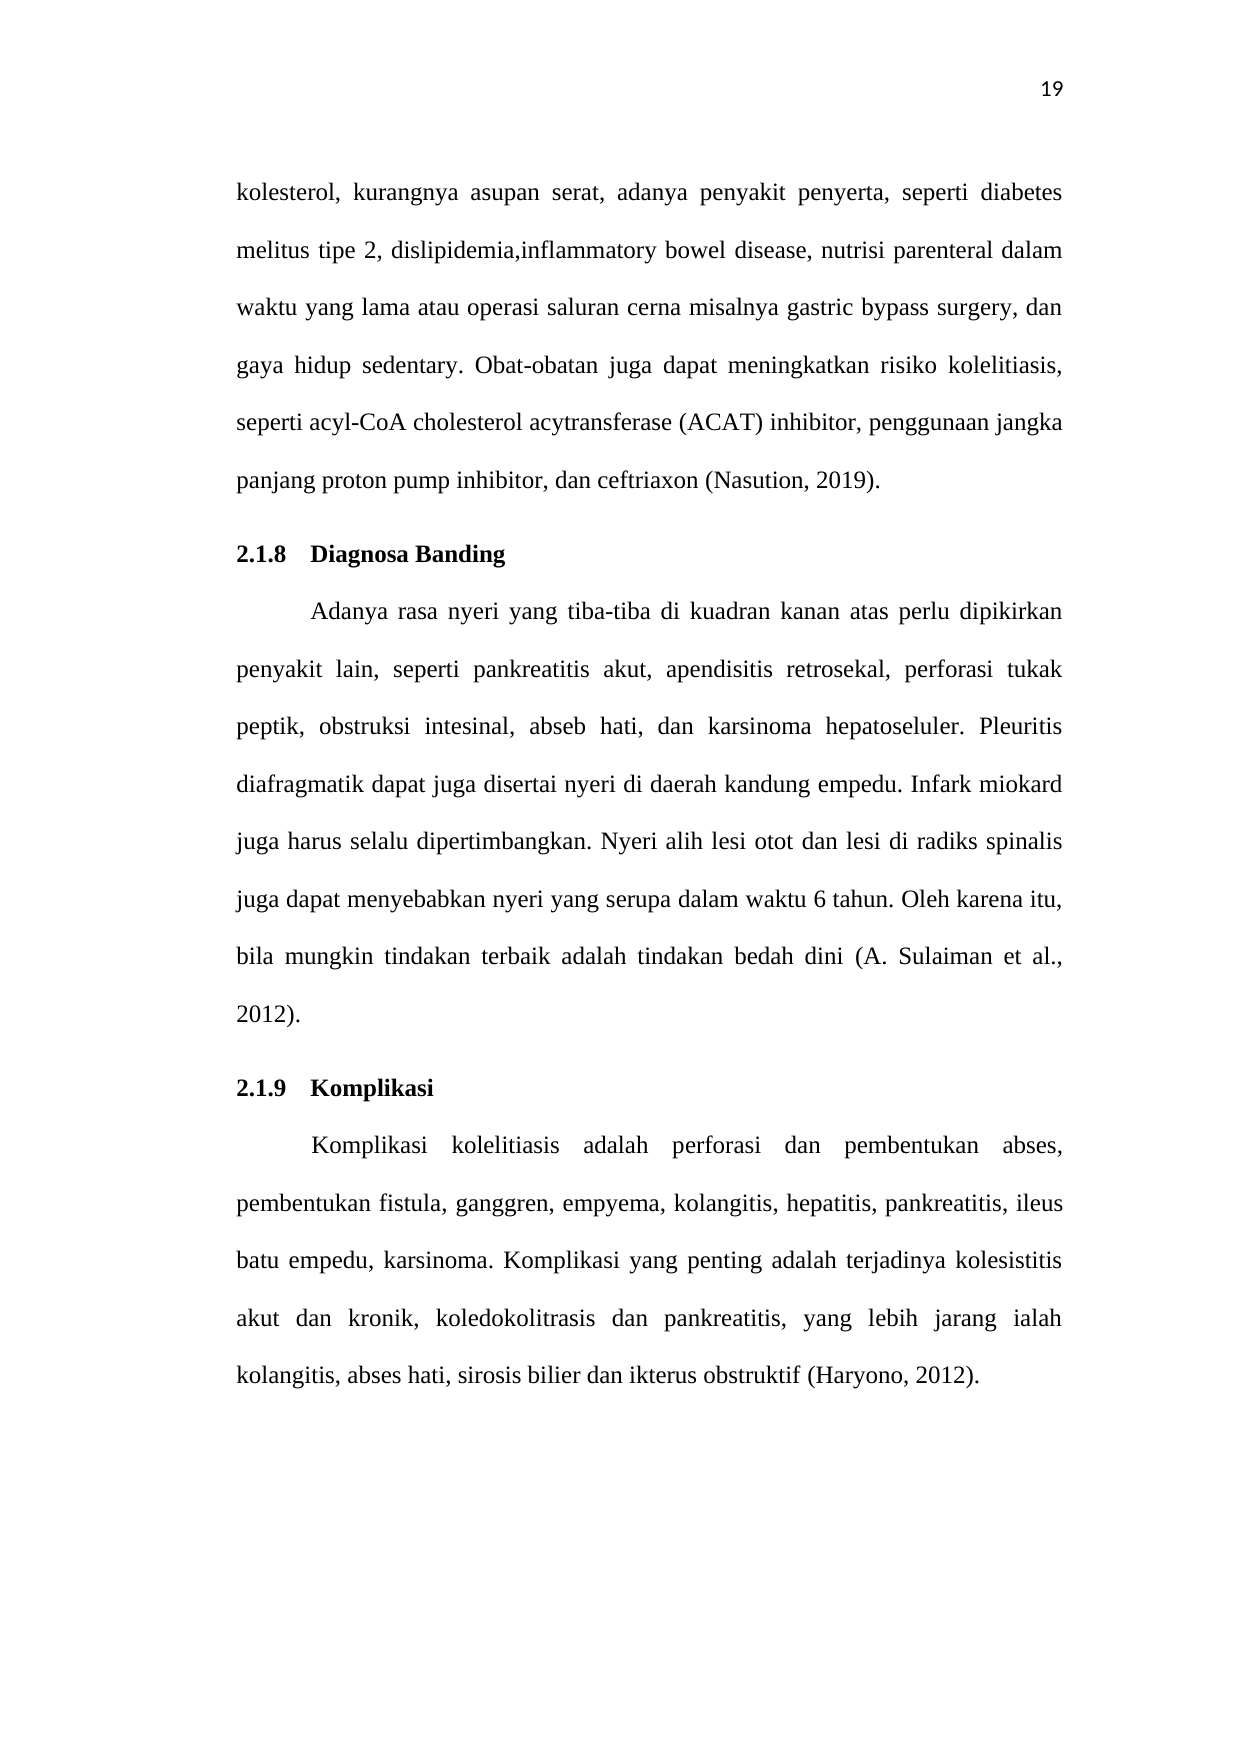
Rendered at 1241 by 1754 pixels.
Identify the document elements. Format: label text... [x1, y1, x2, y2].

text Adanya rasa nyeri yang tiba-tiba di kuadran kanan atas perlu dipikirkan penyakit lain, seperti pankreatitis akut, apendisitis retrosekal, perforasi tukak peptik, obstruksi intesinal, abseb hati, dan karsinoma hepatoseluler. Pleuritis diafragmatik dapat juga disertai nyeri di daerah kandung empedu. Infark miokard juga harus selalu dipertimbangkan. Nyeri alih lesi otot dan lesi di radiks spinalis juga dapat menyebabkan nyeri yang serupa dalam waktu 6 tahun. Oleh karena itu, bila mungkin tindakan terbaik adalah tindakan bedah dini (A. Sulaiman et al., 2012). [236, 596, 1063, 1028]
subtitle Komplikasi [236, 1073, 1063, 1102]
subtitle Diagnosa Banding [236, 539, 1063, 568]
text Komplikasi kolelitiasis adalah perforasi dan pembentukan abses, pembentukan fistula, ganggren, empyema, kolangitis, hepatitis, pankreatitis, ileus batu empedu, karsinoma. Komplikasi yang penting adalah terjadinya kolesistitis akut dan kronik, koledokolitrasis dan pankreatitis, yang lebih jarang ialah kolangitis, abses hati, sirosis bilier dan ikterus obstruktif (Haryono, 2012). [236, 1131, 1063, 1389]
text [236, 177, 1063, 493]
